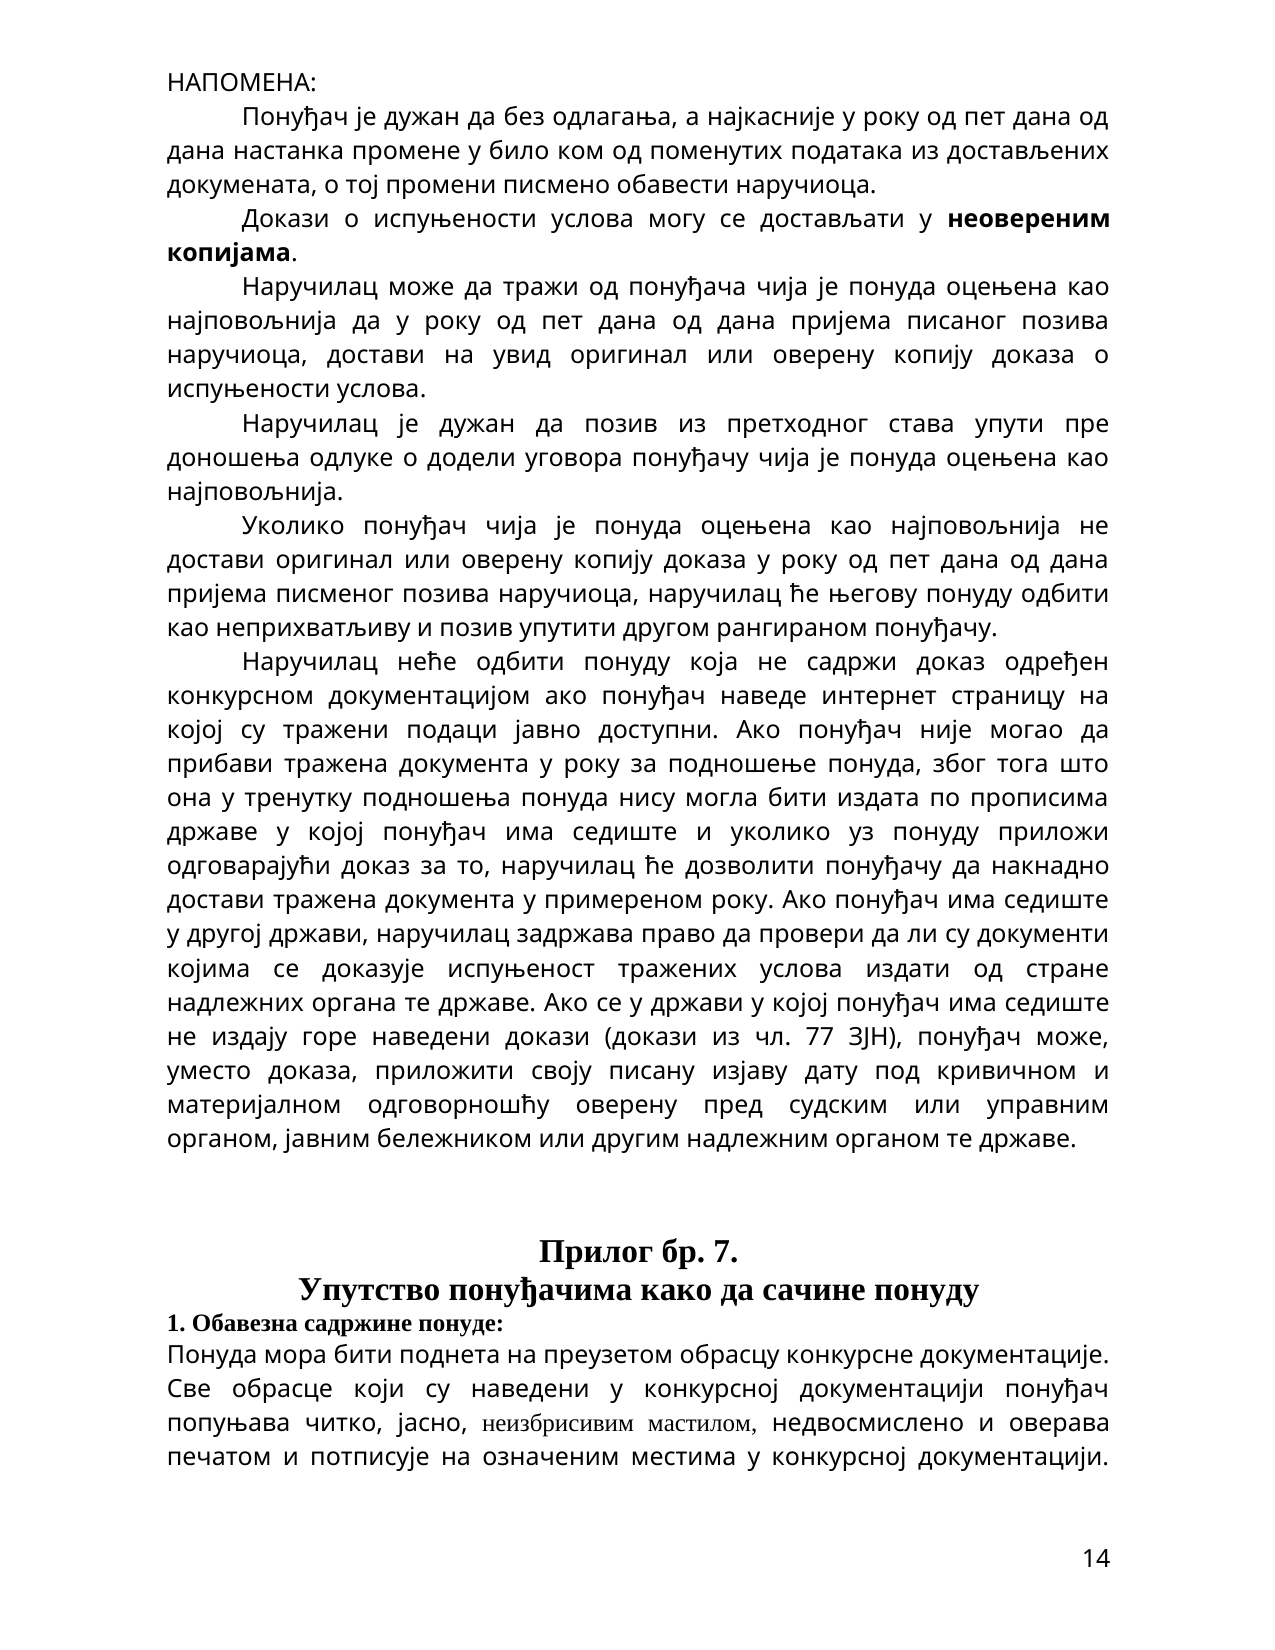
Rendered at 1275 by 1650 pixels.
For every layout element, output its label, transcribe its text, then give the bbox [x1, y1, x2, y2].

text Наручилац неће одбити понуду која не садржи доказ одређен конкурсном документацијом ако понуђач наведе интернет страницу на којој су тражени подаци јавно доступни. Ако понуђач није могао да прибави тражена документа у року за подношење понуда, због тога што она у тренутку подношења понуда нису могла бити издата по прописима државе у којој понуђач има седиште и уколико уз понуду приложи одговарајући доказ за то, наручилац ће дозволити понуђачу да накнадно достави тражена документа у примереном року. Ако понуђач има седиште у другој држави, наручилац задржава право да провери да ли су документи којима се доказује испуњеност тражених услова издати од стране надлежних органа те државе. Ако се у држави у којој понуђач има седиште не издају горе наведени докази (докази из чл. 77 ЗЈН), понуђач може, уместо доказа, приложити своју писану изјаву дату под кривичном и материјалном одговорношћу оверену пред судским или управним органом, јавним бележником или другим надлежним органом те државе. [167, 644, 1110, 1154]
text Наручилац је дужан да позив из претходног става упути пре доношења одлуке о додели уговора понуђачу чија је понуда оцењена као најповољнија. [167, 405, 1110, 507]
text Наручилац може да тражи од понуђача чија је понуда оцењена као најповољнија да у року од пет дана од дана пријема писаног позива наручиоца, достави на увид оригинал или оверену копију доказа о испуњености услова. [167, 269, 1110, 405]
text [167, 1337, 1110, 1473]
subtitle Упутство понуђачима како да сачине понуду [167, 1269, 1110, 1308]
text Понуђач је дужан да без одлагања, а најкасније у року од пет дана од дана настанка промене у било ком од поменутих података из достављених докумената, о тој промени писмено обавести наручиоца. [167, 99, 1110, 201]
text Прилог бр. 7. [167, 1231, 1110, 1269]
text НАПОМЕНА: [167, 64, 1110, 99]
text Уколико понуђач чија је понуда оцењена као најповољнија не достави оригинал или оверену копију доказа у року од пет дана од дана пријема писменог позива наручиоца, наручилац ће његову понуду одбити као неприхватљиву и позив упутити другом рангираном понуђачу. [167, 507, 1110, 644]
text Докази о испуњености услова могу се достављати у неовереним копијама. [167, 201, 1110, 269]
text 1. Обавезна садржине понуде: [167, 1308, 1110, 1337]
